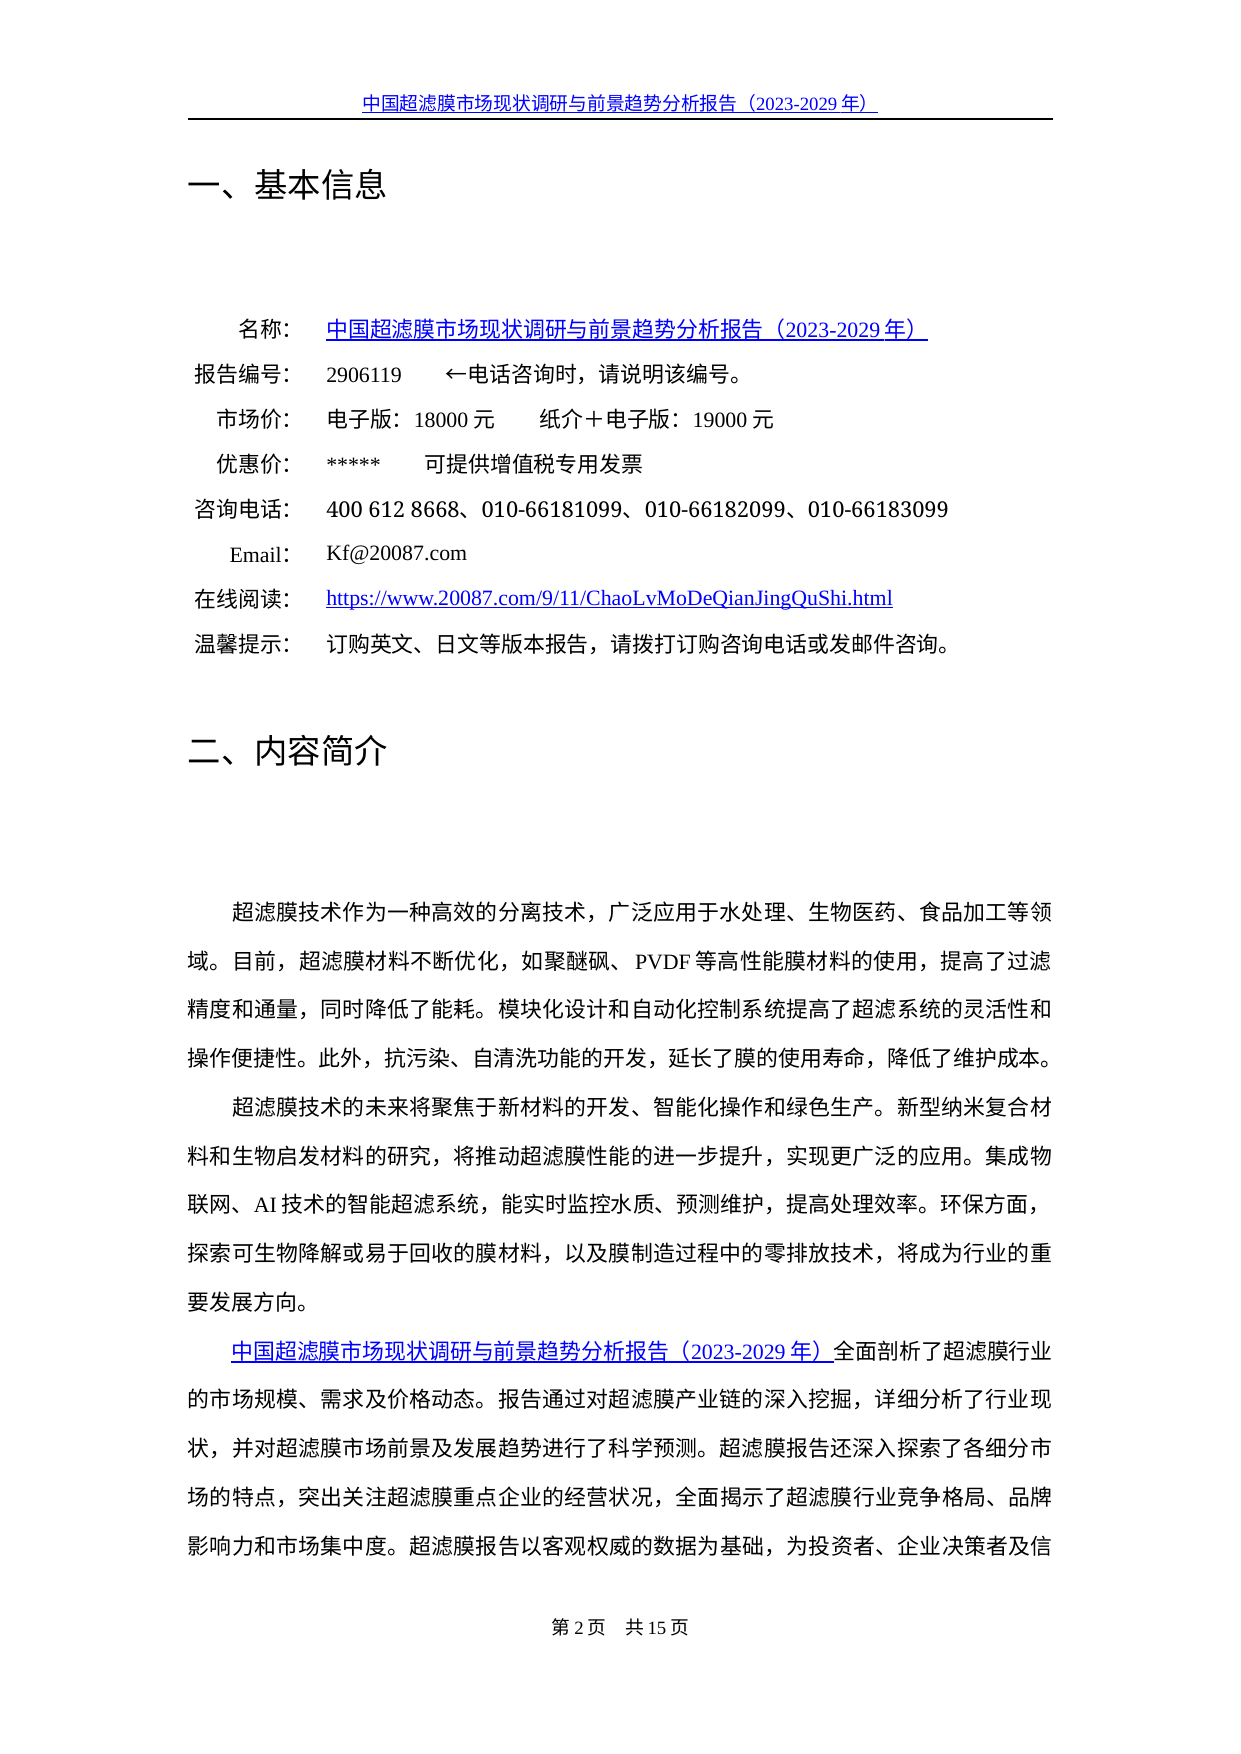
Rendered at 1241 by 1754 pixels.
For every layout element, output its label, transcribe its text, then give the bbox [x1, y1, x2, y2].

table_cell 咨询电话： [167, 492, 315, 537]
table_cell [315, 582, 1073, 627]
table_header 中国超滤膜市场现状调研与前景趋势分析报告（2023-2029年） [315, 312, 1073, 357]
table_cell ***** 可提供增值税专用发票 [315, 447, 1073, 492]
table_cell 温馨提示： [167, 627, 315, 672]
table_cell 2906119 ←电话咨询时，请说明该编号。 [315, 357, 1073, 402]
table_cell 市场价： [167, 402, 315, 447]
table_cell 报告编号： [167, 357, 315, 402]
table_cell 优惠价： [167, 447, 315, 492]
title 二、内容简介 [187, 717, 1053, 782]
title 一、基本信息 [187, 150, 1053, 215]
table_cell 电子版：18000 元 纸介＋电子版：19000 元 [315, 402, 1073, 447]
table_cell Email： [167, 537, 315, 582]
table_header 名称： [167, 312, 315, 357]
table_cell 400 612 8668、010-66181099、010-66182099、010-66183099 [315, 492, 1073, 537]
table_cell 在线阅读： [167, 582, 315, 627]
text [187, 894, 1053, 1561]
table_cell Kf@20087.com [315, 537, 1073, 582]
table_cell 订购英文、日文等版本报告，请拨打订购咨询电话或发邮件咨询。 [315, 627, 1073, 672]
